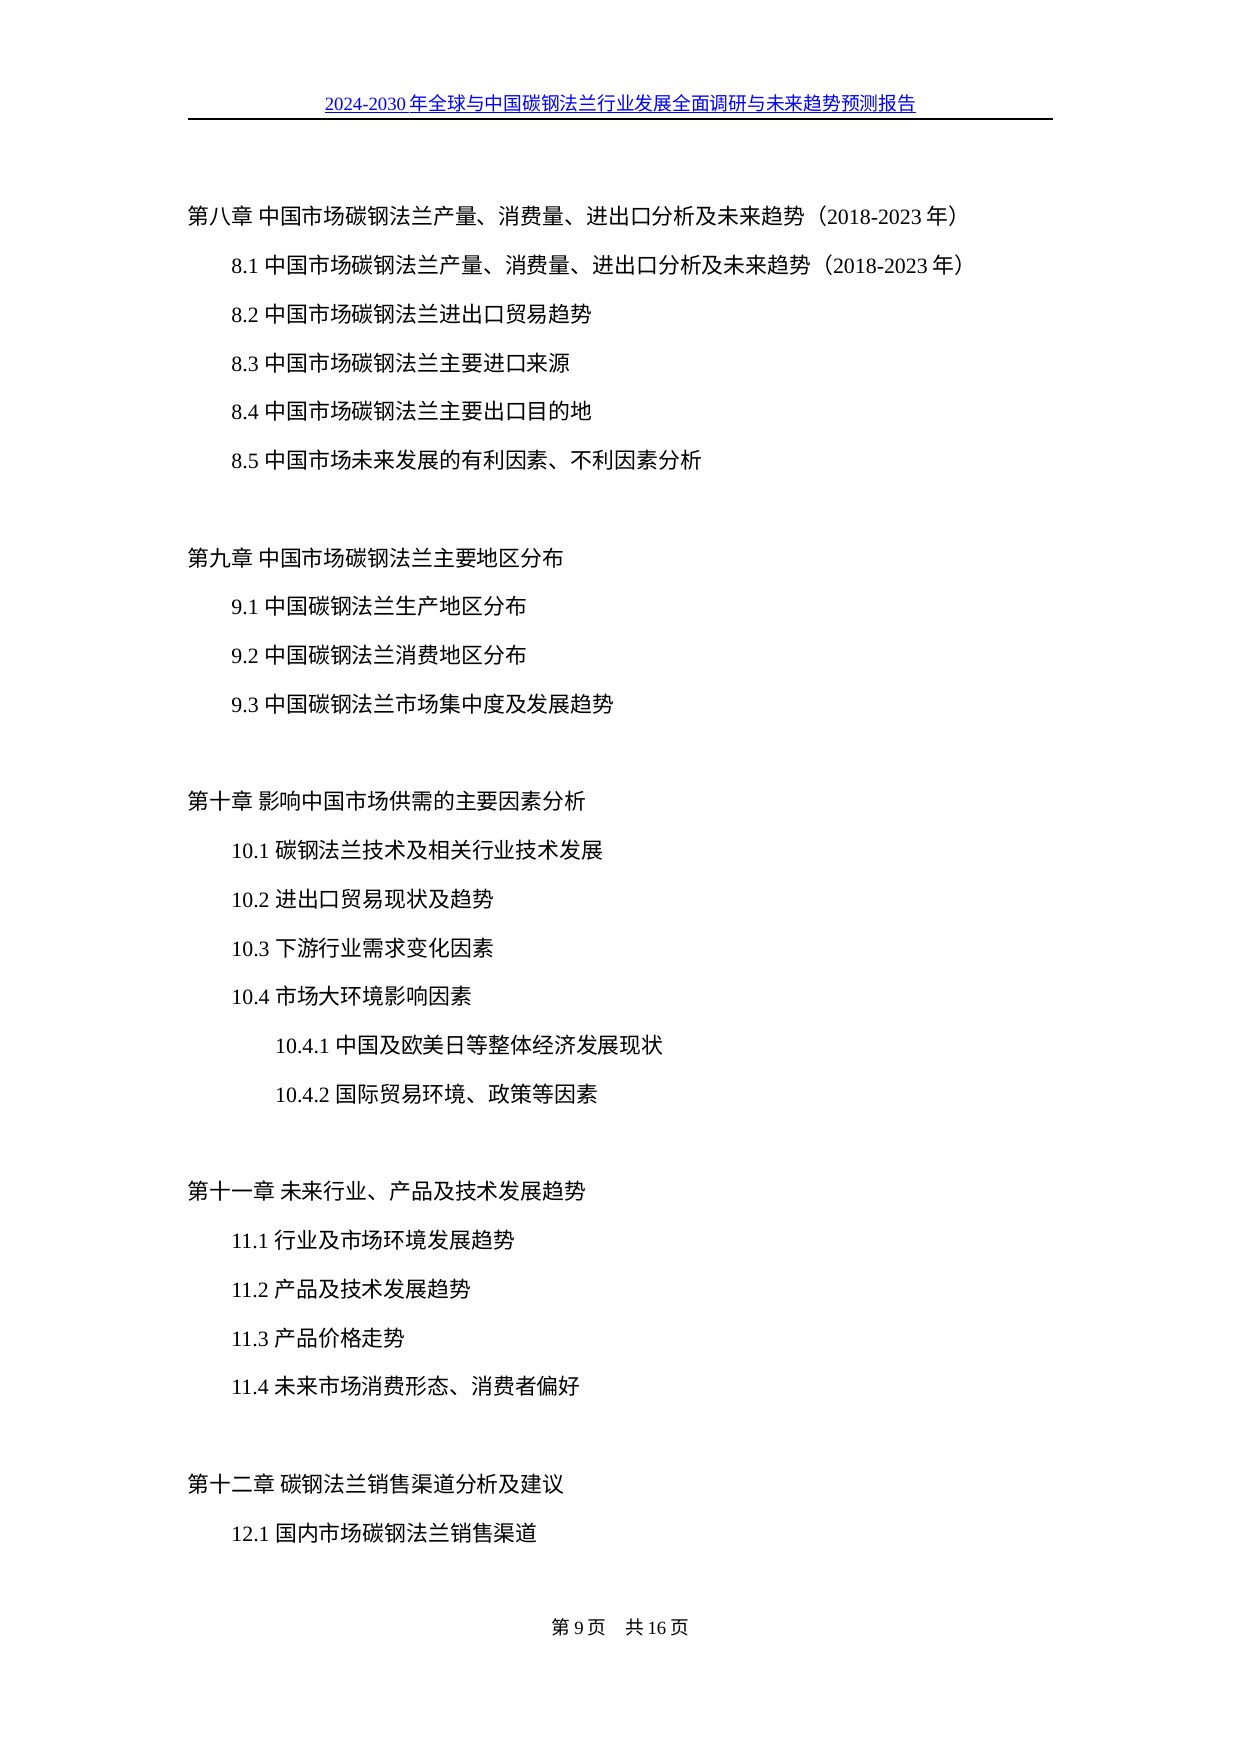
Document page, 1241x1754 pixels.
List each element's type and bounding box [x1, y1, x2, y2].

text [187, 150, 1053, 1548]
